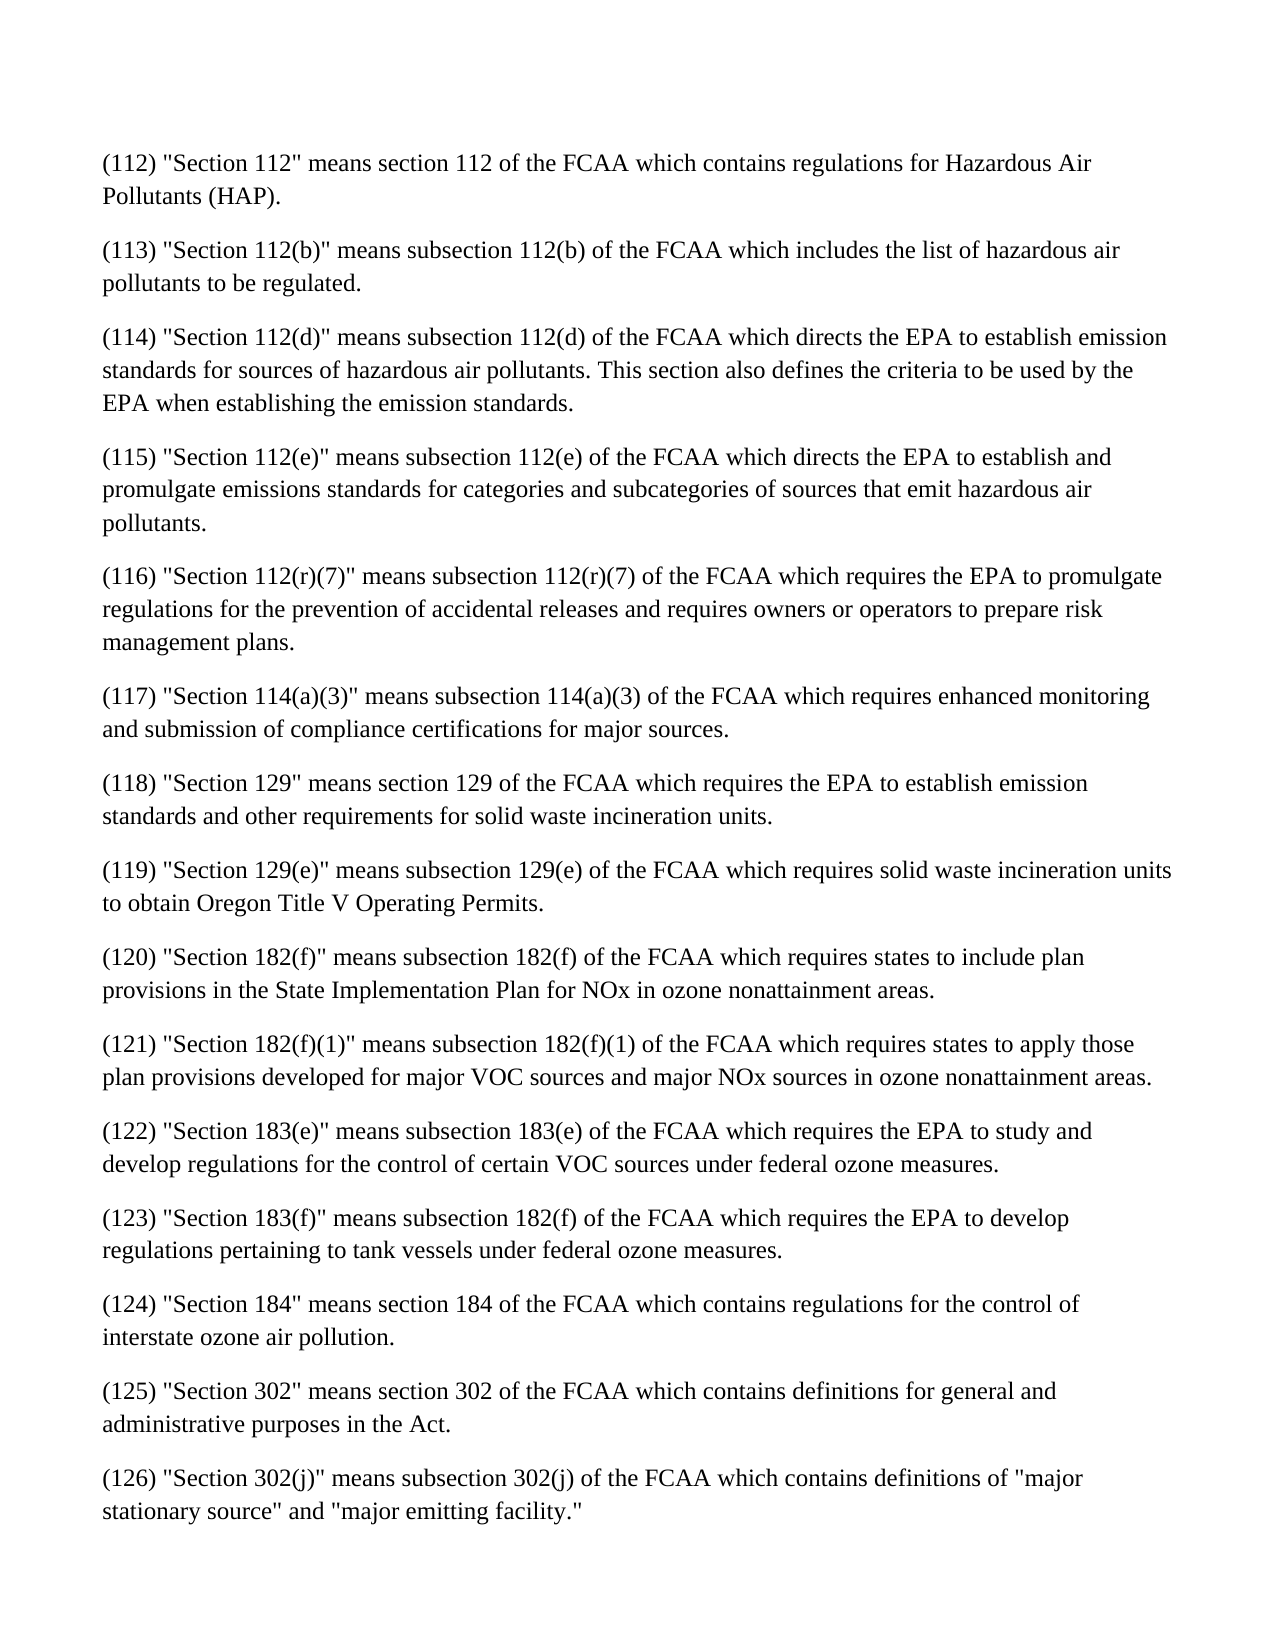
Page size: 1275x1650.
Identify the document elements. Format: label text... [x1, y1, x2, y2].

text (115) "Section 112(e)" means subsection 112(e) of the FCAA which directs the EPA to establish and promulgate emissions standards for categories and subcategories of sources that emit hazardous air pollutants. [102, 442, 1175, 536]
text (123) "Section 183(f)" means subsection 182(f) of the FCAA which requires the EPA to develop regulations pertaining to tank vessels under federal ozone measures. [102, 1203, 1175, 1264]
text (120) "Section 182(f)" means subsection 182(f) of the FCAA which requires states to include plan provisions in the State Implementation Plan for NOx in ozone nonattainment areas. [102, 942, 1175, 1004]
text (118) "Section 129" means section 129 of the FCAA which requires the EPA to establish emission standards and other requirements for solid waste incineration units. [102, 768, 1175, 830]
text (114) "Section 112(d)" means subsection 112(d) of the FCAA which directs the EPA to establish emission standards for sources of hazardous air pollutants. This section also defines the criteria to be used by the EPA when establishing the emission standards. [102, 322, 1175, 416]
text (124) "Section 184" means section 184 of the FCAA which contains regulations for the control of interstate ozone air pollution. [102, 1289, 1175, 1351]
text (119) "Section 129(e)" means subsection 129(e) of the FCAA which requires solid waste incineration units to obtain Oregon Title V Operating Permits. [102, 855, 1175, 917]
text (126) "Section 302(j)" means subsection 302(j) of the FCAA which contains definitions of "major stationary source" and "major emitting facility." [102, 1463, 1175, 1525]
text (112) "Section 112" means section 112 of the FCAA which contains regulations for Hazardous Air Pollutants (HAP). [102, 148, 1175, 210]
text (117) "Section 114(a)(3)" means subsection 114(a)(3) of the FCAA which requires enhanced monitoring and submission of compliance certifications for major sources. [102, 681, 1175, 743]
text (121) "Section 182(f)(1)" means subsection 182(f)(1) of the FCAA which requires states to apply those plan provisions developed for major VOC sources and major NOx sources in ozone nonattainment areas. [102, 1029, 1175, 1091]
text (122) "Section 183(e)" means subsection 183(e) of the FCAA which requires the EPA to study and develop regulations for the control of certain VOC sources under federal ozone measures. [102, 1116, 1175, 1177]
text (113) "Section 112(b)" means subsection 112(b) of the FCAA which includes the list of hazardous air pollutants to be regulated. [102, 235, 1175, 297]
text (125) "Section 302" means section 302 of the FCAA which contains definitions for general and administrative purposes in the Act. [102, 1376, 1175, 1438]
text (116) "Section 112(r)(7)" means subsection 112(r)(7) of the FCAA which requires the EPA to promulgate regulations for the prevention of accidental releases and requires owners or operators to prepare risk management plans. [102, 561, 1175, 656]
